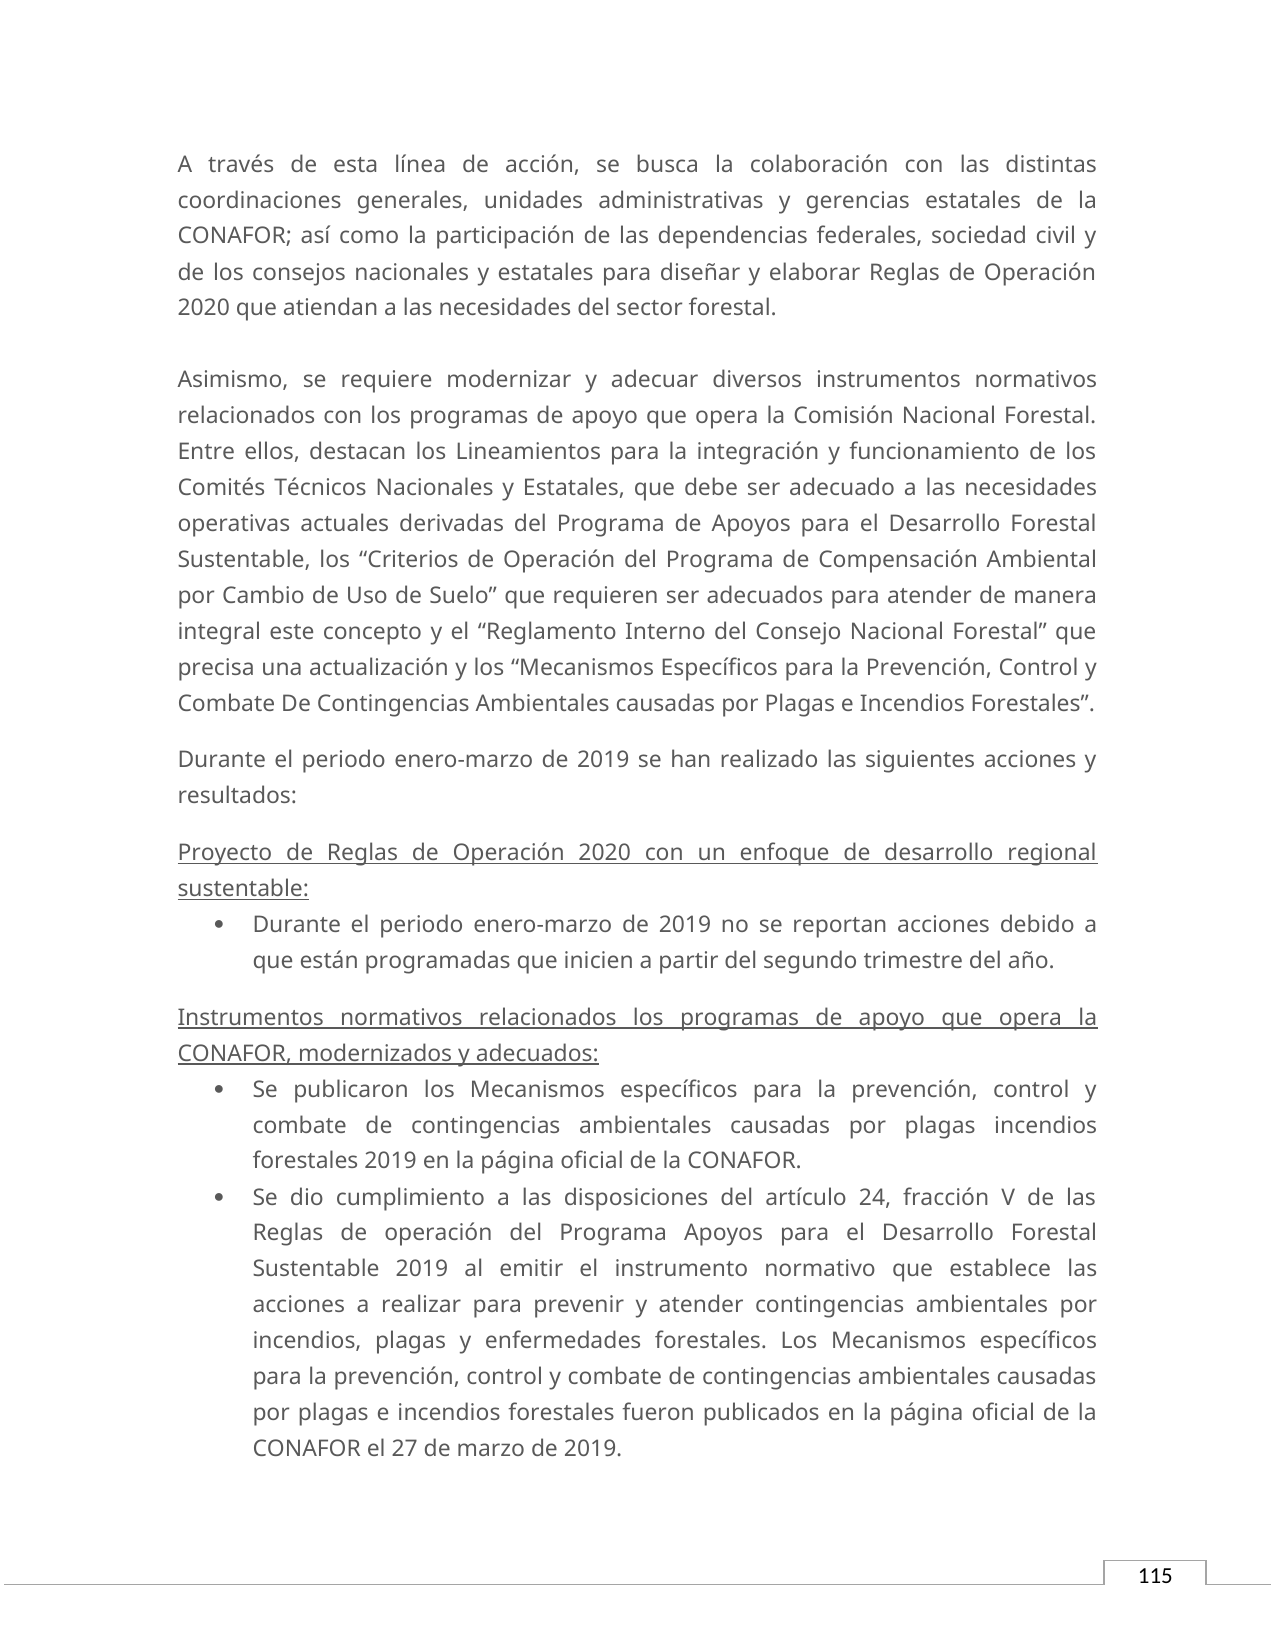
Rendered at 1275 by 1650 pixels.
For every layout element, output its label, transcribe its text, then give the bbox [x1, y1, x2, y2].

text Proyecto de Reglas de Operación 2020 con un enfoque de desarrollo regional sustentable: [177, 864, 1098, 903]
text Durante el periodo enero-marzo de 2019 se han realizado las siguientes acciones y resultados: [177, 743, 1098, 811]
list Se dio cumplimiento a las disposiciones del artículo 24, fracción V de las Reglas de operación del Programa Apoyos para el Desarrollo Forestal Sustentable 2019 al emitir el instrumento normativo que establece las acciones a realizar para prevenir y atender contingencias ambientales por incendios, plagas y enfermedades forestales. Los Mecanismos específicos para la prevención, control y combate de contingencias ambientales causadas por plagas e incendios forestales fueron publicados en la página oficial de la CONAFOR el 27 de marzo de 2019. [215, 1180, 1098, 1463]
text A través de esta línea de acción, se busca la colaboración con las distintas coordinaciones generales, unidades administrativas y gerencias estatales de la CONAFOR; así como la participación de las dependencias federales, sociedad civil y de los consejos nacionales y estatales para diseñar y elaborar Reglas de Operación 2020 que atiendan a las necesidades del sector forestal. [177, 148, 1098, 323]
text Instrumentos normativos relacionados los programas de apoyo que opera la CONAFOR, modernizados y adecuados: [177, 1028, 1098, 1068]
text Instrumentos normativos relacionados los programas de apoyo que opera la CONAFOR, modernizados y adecuados: [177, 1001, 1098, 1027]
text Proyecto de Reglas de Operación 2020 con un enfoque de desarrollo regional sustentable: [177, 836, 1098, 863]
list Se publicaron los Mecanismos específicos para la prevención, control y combate de contingencias ambientales causadas por plagas incendios forestales 2019 en la página oficial de la CONAFOR. [215, 1073, 1098, 1176]
list Durante el periodo enero-marzo de 2019 no se reportan acciones debido a que están programadas que inicien a partir del segundo trimestre del año. [215, 908, 1098, 975]
text Asimismo, se requiere modernizar y adecuar diversos instrumentos normativos relacionados con los programas de apoyo que opera la Comisión Nacional Forestal. Entre ellos, destacan los Lineamientos para la integración y funcionamiento de los Comités Técnicos Nacionales y Estatales, que debe ser adecuado a las necesidades operativas actuales derivadas del Programa de Apoyos para el Desarrollo Forestal Sustentable, los “Criterios de Operación del Programa de Compensación Ambiental por Cambio de Uso de Suelo” que requieren ser adecuados para atender de manera integral este concepto y el “Reglamento Interno del Consejo Nacional Forestal” que precisa una actualización y los “Mecanismos Específicos para la Prevención, Control y Combate De Contingencias Ambientales causadas por Plagas e Incendios Forestales”. [177, 363, 1098, 718]
